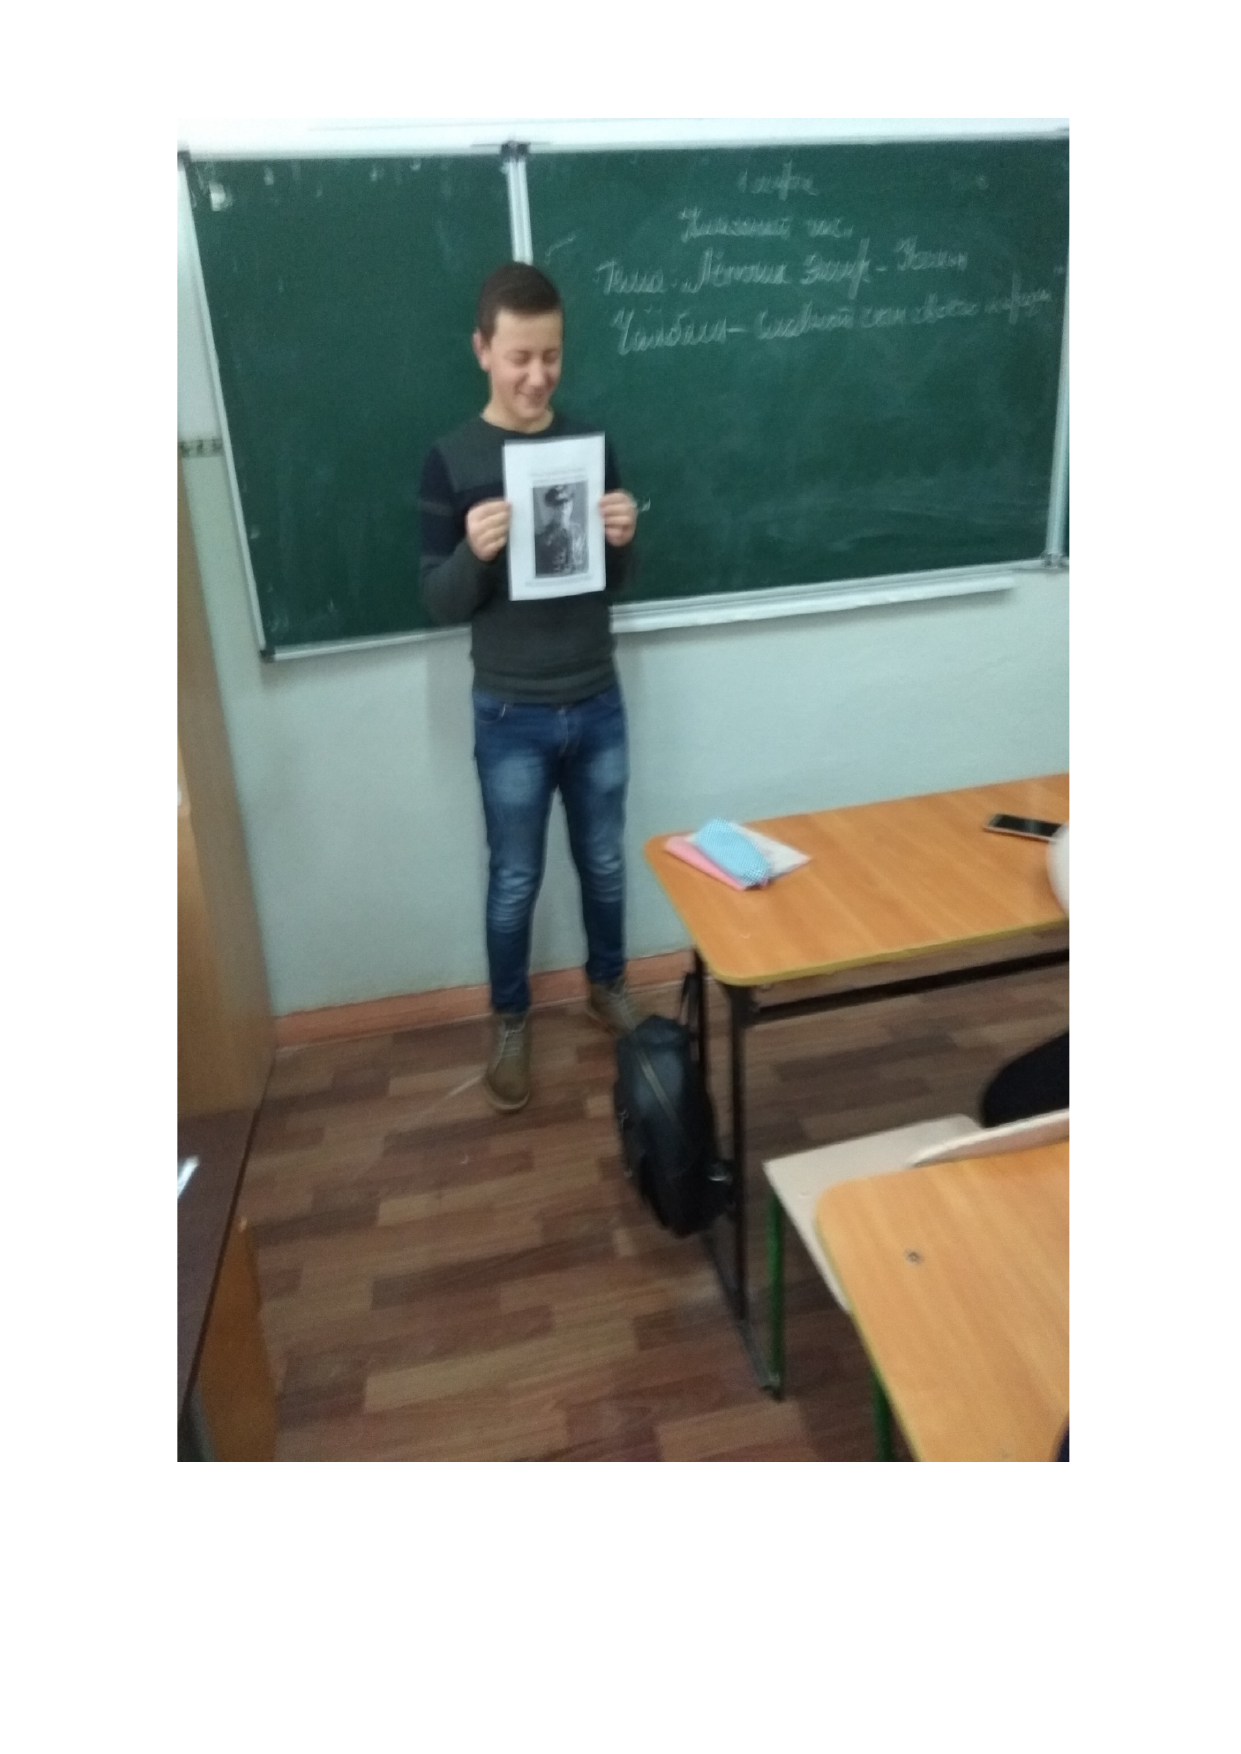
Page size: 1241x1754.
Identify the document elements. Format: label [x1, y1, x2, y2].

picture [177, 118, 1070, 1462]
